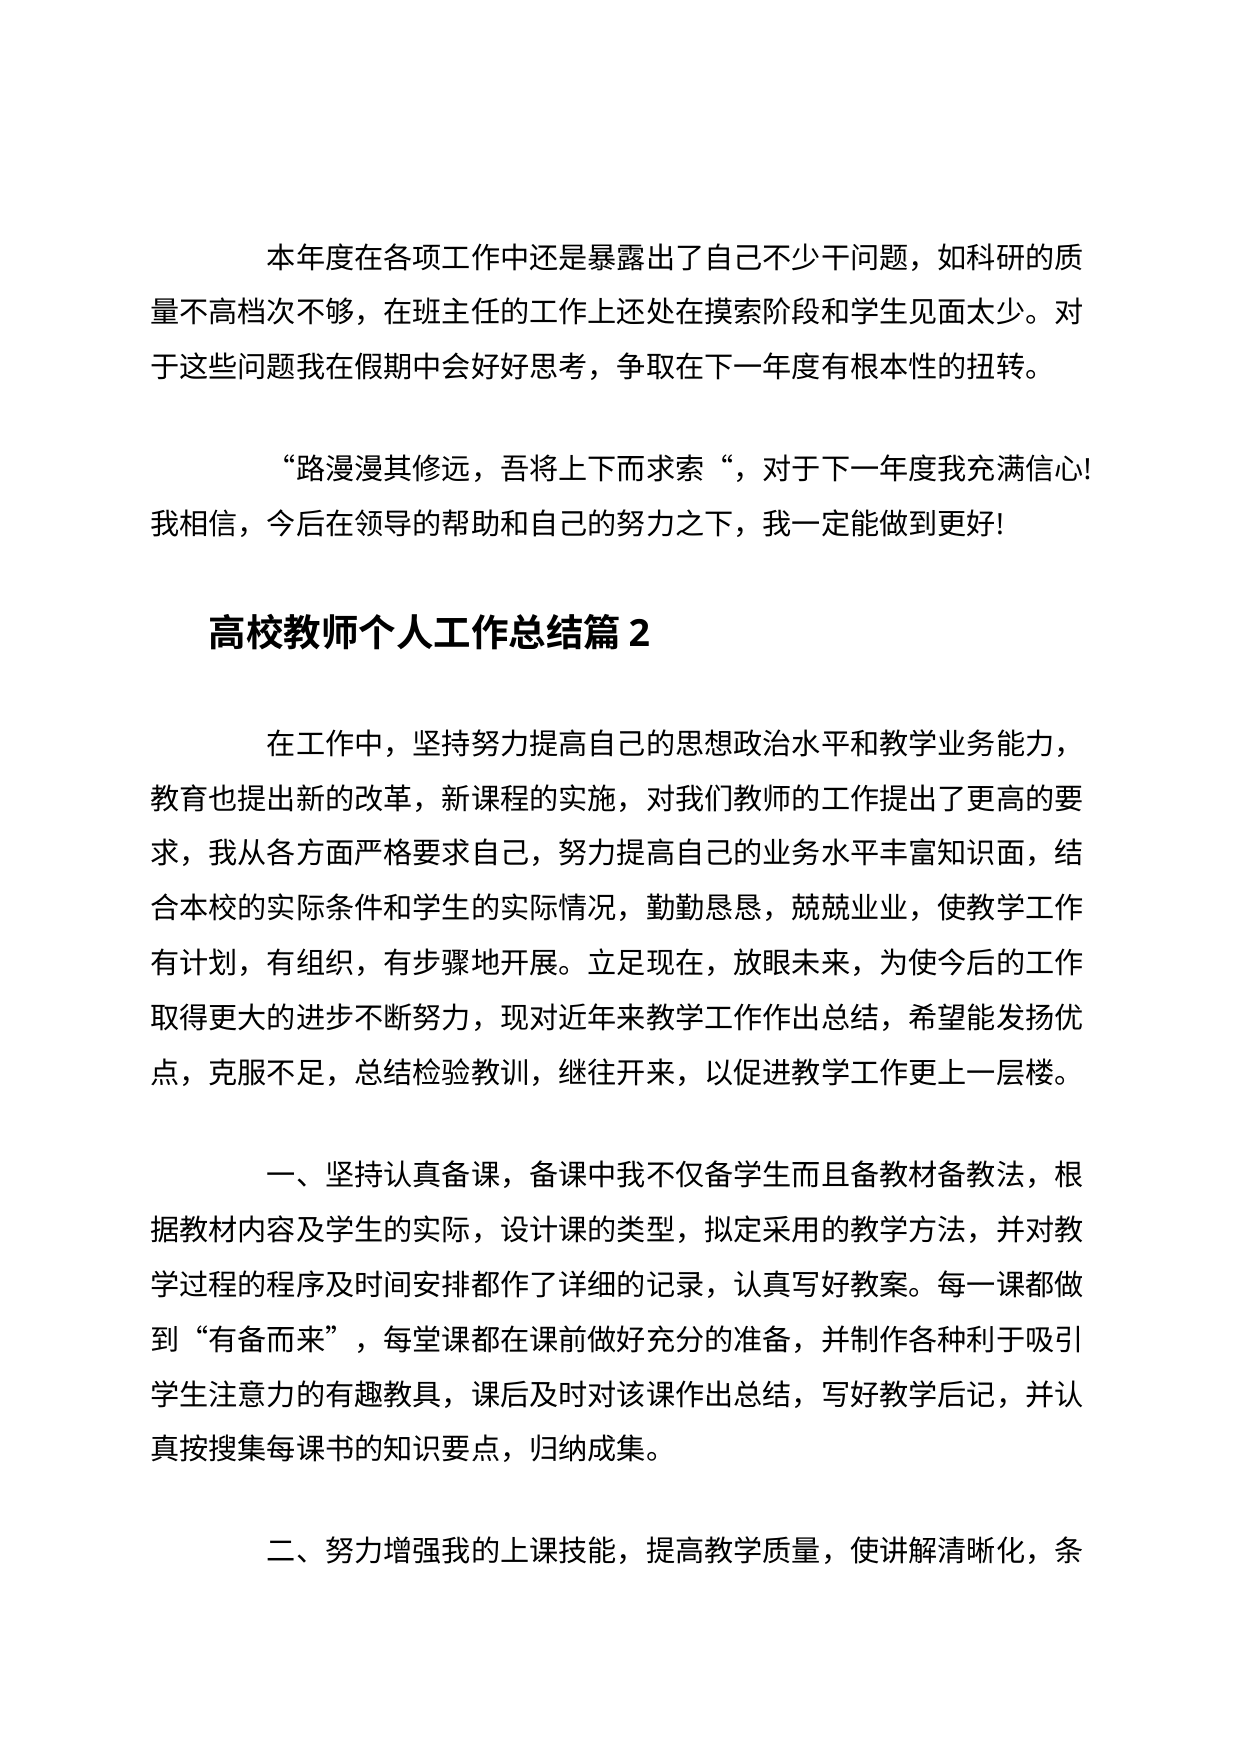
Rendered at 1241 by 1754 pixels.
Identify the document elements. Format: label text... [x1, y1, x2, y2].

text 在工作中，坚持努力提高自己的思想政治水平和教学业务能力，教育也提出新的改革，新课程的实施，对我们教师的工作提出了更高的要求，我从各方面严格要求自己，努力提高自己的业务水平丰富知识面，结合本校的实际条件和学生的实际情况，勤勤恳恳，兢兢业业，使教学工作有计划，有组织，有步骤地开展。立足现在，放眼未来，为使今后的工作取得更大的进步不断努力，现对近年来教学工作作出总结，希望能发扬优点，克服不足，总结检验教训，继往开来，以促进教学工作更上一层楼。 [150, 720, 1090, 1092]
text 本年度在各项工作中还是暴露出了自己不少干问题，如科研的质量不高档次不够，在班主任的工作上还处在摸索阶段和学生见面太少。对于这些问题我在假期中会好好思考，争取在下一年度有根本性的扭转。 [150, 234, 1090, 386]
text 一、坚持认真备课，备课中我不仅备学生而且备教材备教法，根据教材内容及学生的实际，设计课的类型，拟定采用的教学方法，并对教学过程的程序及时间安排都作了详细的记录，认真写好教案。每一课都做到“有备而来”，每堂课都在课前做好充分的准备，并制作各种利于吸引学生注意力的有趣教具，课后及时对该课作出总结，写好教学后记，并认真按搜集每课书的知识要点，归纳成集。 [150, 1151, 1090, 1468]
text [150, 1528, 1090, 1570]
text “路漫漫其修远，吾将上下而求索“，对于下一年度我充满信心!我相信，今后在领导的帮助和自己的努力之下，我一定能做到更好! [150, 446, 1090, 543]
text 高校教师个人工作总结篇2 [150, 603, 1090, 657]
